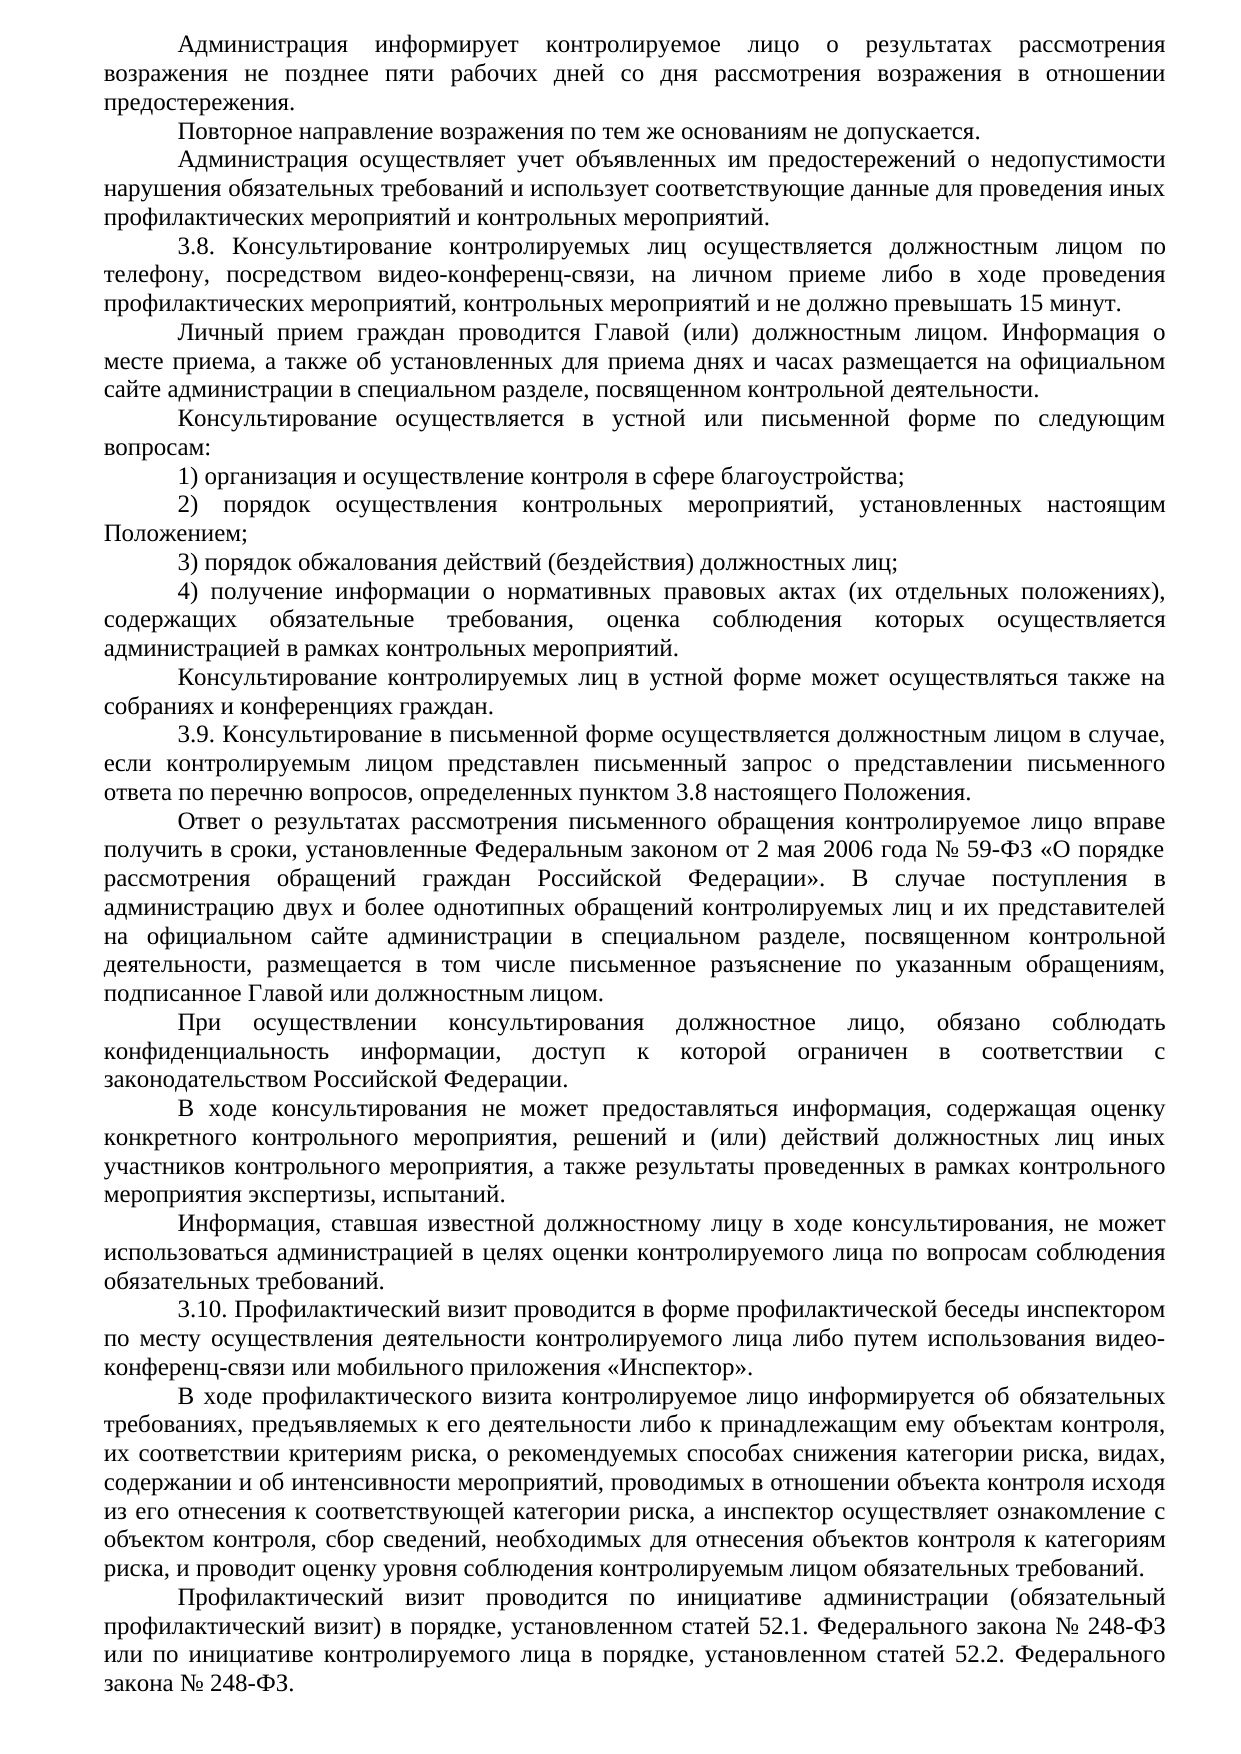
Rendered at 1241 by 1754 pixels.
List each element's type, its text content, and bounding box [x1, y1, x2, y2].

text Консультирование контролируемых лиц в устной форме может осуществляться также на собраниях и конференциях граждан. [103, 662, 1167, 719]
text 3.8. Консультирование контролируемых лиц осуществляется должностным лицом по телефону, посредством видео-конференц-связи, на личном приеме либо в ходе проведения профилактических мероприятий, контрольных мероприятий и не должно превышать 15 минут. [103, 231, 1167, 317]
text При осуществлении консультирования должностное лицо, обязано соблюдать конфиденциальность информации, доступ к которой ограничен в соответствии с законодательством Российской Федерации. [103, 1007, 1167, 1093]
text 4) получение информации о нормативных правовых актах (их отдельных положениях), содержащих обязательные требования, оценка соблюдения которых осуществляется администрацией в рамках контрольных мероприятий. [103, 576, 1167, 662]
text В ходе профилактического визита контролируемое лицо информируется об обязательных требованиях, предъявляемых к его деятельности либо к принадлежащим ему объектам контроля, их соответствии критериям риска, о рекомендуемых способах снижения категории риска, видах, содержании и об интенсивности мероприятий, проводимых в отношении объекта контроля исходя из его отнесения к соответствующей категории риска, а инспектор осуществляет ознакомление с объектом контроля, сбор сведений, необходимых для отнесения объектов контроля к категориям риска, и проводит оценку уровня соблюдения контролируемым лицом обязательных требований. [103, 1381, 1167, 1582]
text Администрация информирует контролируемое лицо о результатах рассмотрения возражения не позднее пяти рабочих дней со дня рассмотрения возражения в отношении предостережения. [103, 29, 1167, 116]
text Информация, ставшая известной должностному лицу в ходе консультирования, не может использоваться администрацией в целях оценки контролируемого лица по вопросам соблюдения обязательных требований. [103, 1208, 1167, 1294]
text 3.10. Профилактический визит проводится в форме профилактической беседы инспектором по месту осуществления деятельности контролируемого лица либо путем использования видео-конференц-связи или мобильного приложения «Инспектор». [103, 1294, 1167, 1381]
text В ходе консультирования не может предоставляться информация, содержащая оценку конкретного контрольного мероприятия, решений и (или) действий должностных лиц иных участников контрольного мероприятия, а также результаты проведенных в рамках контрольного мероприятия экспертизы, испытаний. [103, 1093, 1167, 1208]
text Повторное направление возражения по тем же основаниям не допускается. [103, 116, 1167, 144]
text Личный прием граждан проводится Главой (или) должностным лицом. Информация о месте приема, а также об установленных для приема днях и часах размещается на официальном сайте администрации в специальном разделе, посвященном контрольной деятельности. [103, 317, 1167, 403]
text 3) порядок обжалования действий (бездействия) должностных лиц; [103, 547, 1167, 576]
text Администрация осуществляет учет объявленных им предостережений о недопустимости нарушения обязательных требований и использует соответствующие данные для проведения иных профилактических мероприятий и контрольных мероприятий. [103, 144, 1167, 231]
text Профилактический визит проводится по инициативе администрации (обязательный профилактический визит) в порядке, установленном статей 52.1. Федерального закона № 248-ФЗ или по инициативе контролируемого лица в порядке, установленном статей 52.2. Федерального закона № 248-ФЗ. [103, 1582, 1167, 1697]
text 3.9. Консультирование в письменной форме осуществляется должностным лицом в случае, если контролируемым лицом представлен письменный запрос о представлении письменного ответа по перечню вопросов, определенных пунктом 3.8 настоящего Положения. [103, 719, 1167, 806]
text 2) порядок осуществления контрольных мероприятий, установленных настоящим Положением; [103, 489, 1167, 547]
text 1) организация и осуществление контроля в сфере благоустройства; [103, 461, 1167, 489]
text Ответ о результатах рассмотрения письменного обращения контролируемое лицо вправе получить в сроки, установленные Федеральным законом от 2 мая 2006 года № 59-ФЗ «О порядке рассмотрения обращений граждан Российской Федерации». В случае поступления в администрацию двух и более однотипных обращений контролируемых лиц и их представителей на официальном сайте администрации в специальном разделе, посвященном контрольной деятельности, размещается в том числе письменное разъяснение по указанным обращениям, подписанное Главой или должностным лицом. [103, 806, 1167, 1007]
text Консультирование осуществляется в устной или письменной форме по следующим вопросам: [103, 403, 1167, 461]
